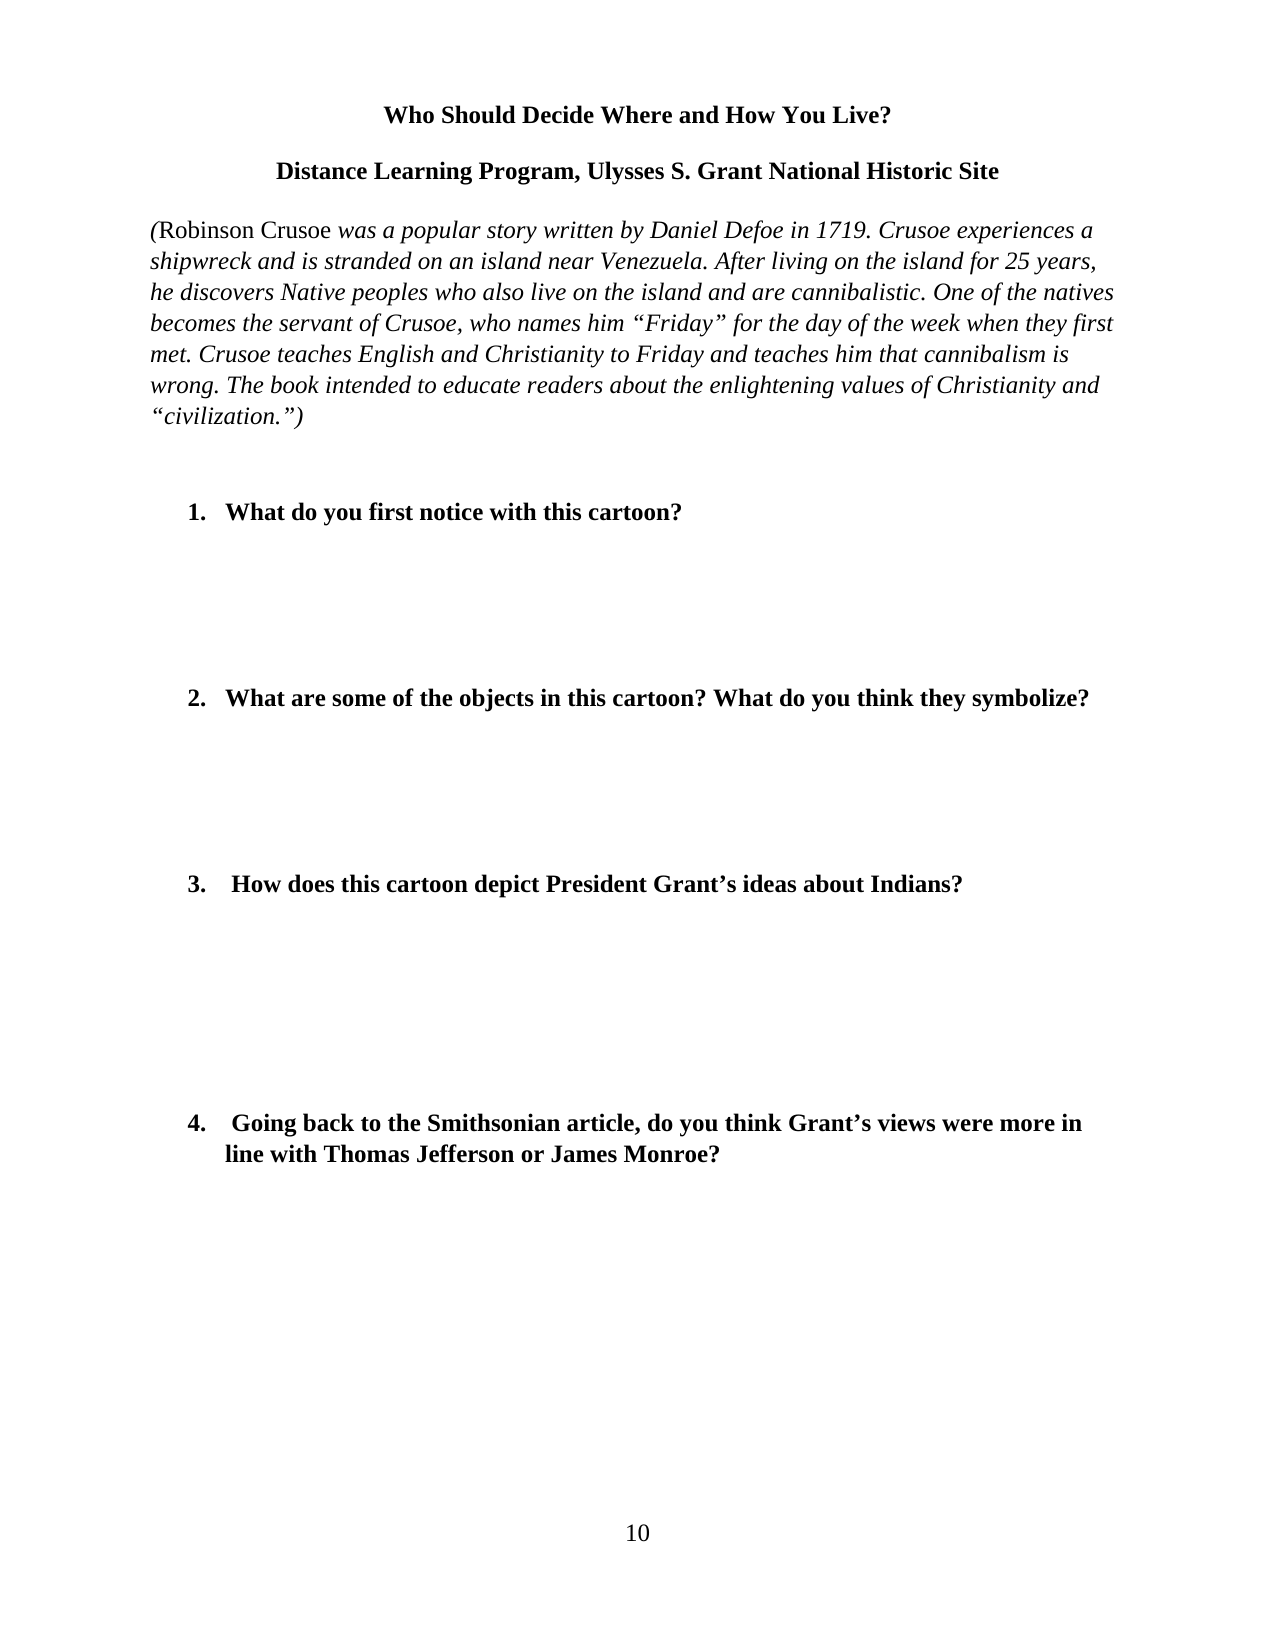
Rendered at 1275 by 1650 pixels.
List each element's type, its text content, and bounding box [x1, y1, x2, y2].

list What are some of the objects in this cartoon? What do you think they symbolize? [187, 683, 1125, 712]
list How does this cartoon depict President Grant’s ideas about Indians? [187, 869, 1125, 898]
list What do you first notice with this cartoon? [187, 497, 1125, 526]
text (Robinson Crusoe was a popular story written by Daniel Defoe in 1719. Crusoe experiences a shipwreck and is stranded on an island near Venezuela. After living on the island for 25 years, he discovers Native peoples who also live on the island and are cannibalistic. One of the natives becomes the servant of Crusoe, who names him “Friday” for the day of the week when they first met. Crusoe teaches English and Christianity to Friday and teaches him that cannibalism is wrong. The book intended to educate readers about the enlightening values of Christianity and “civilization.”) [150, 215, 1125, 430]
list Going back to the Smithsonian article, do you think Grant’s views were more in line with Thomas Jefferson or James Monroe? [187, 1108, 1125, 1168]
